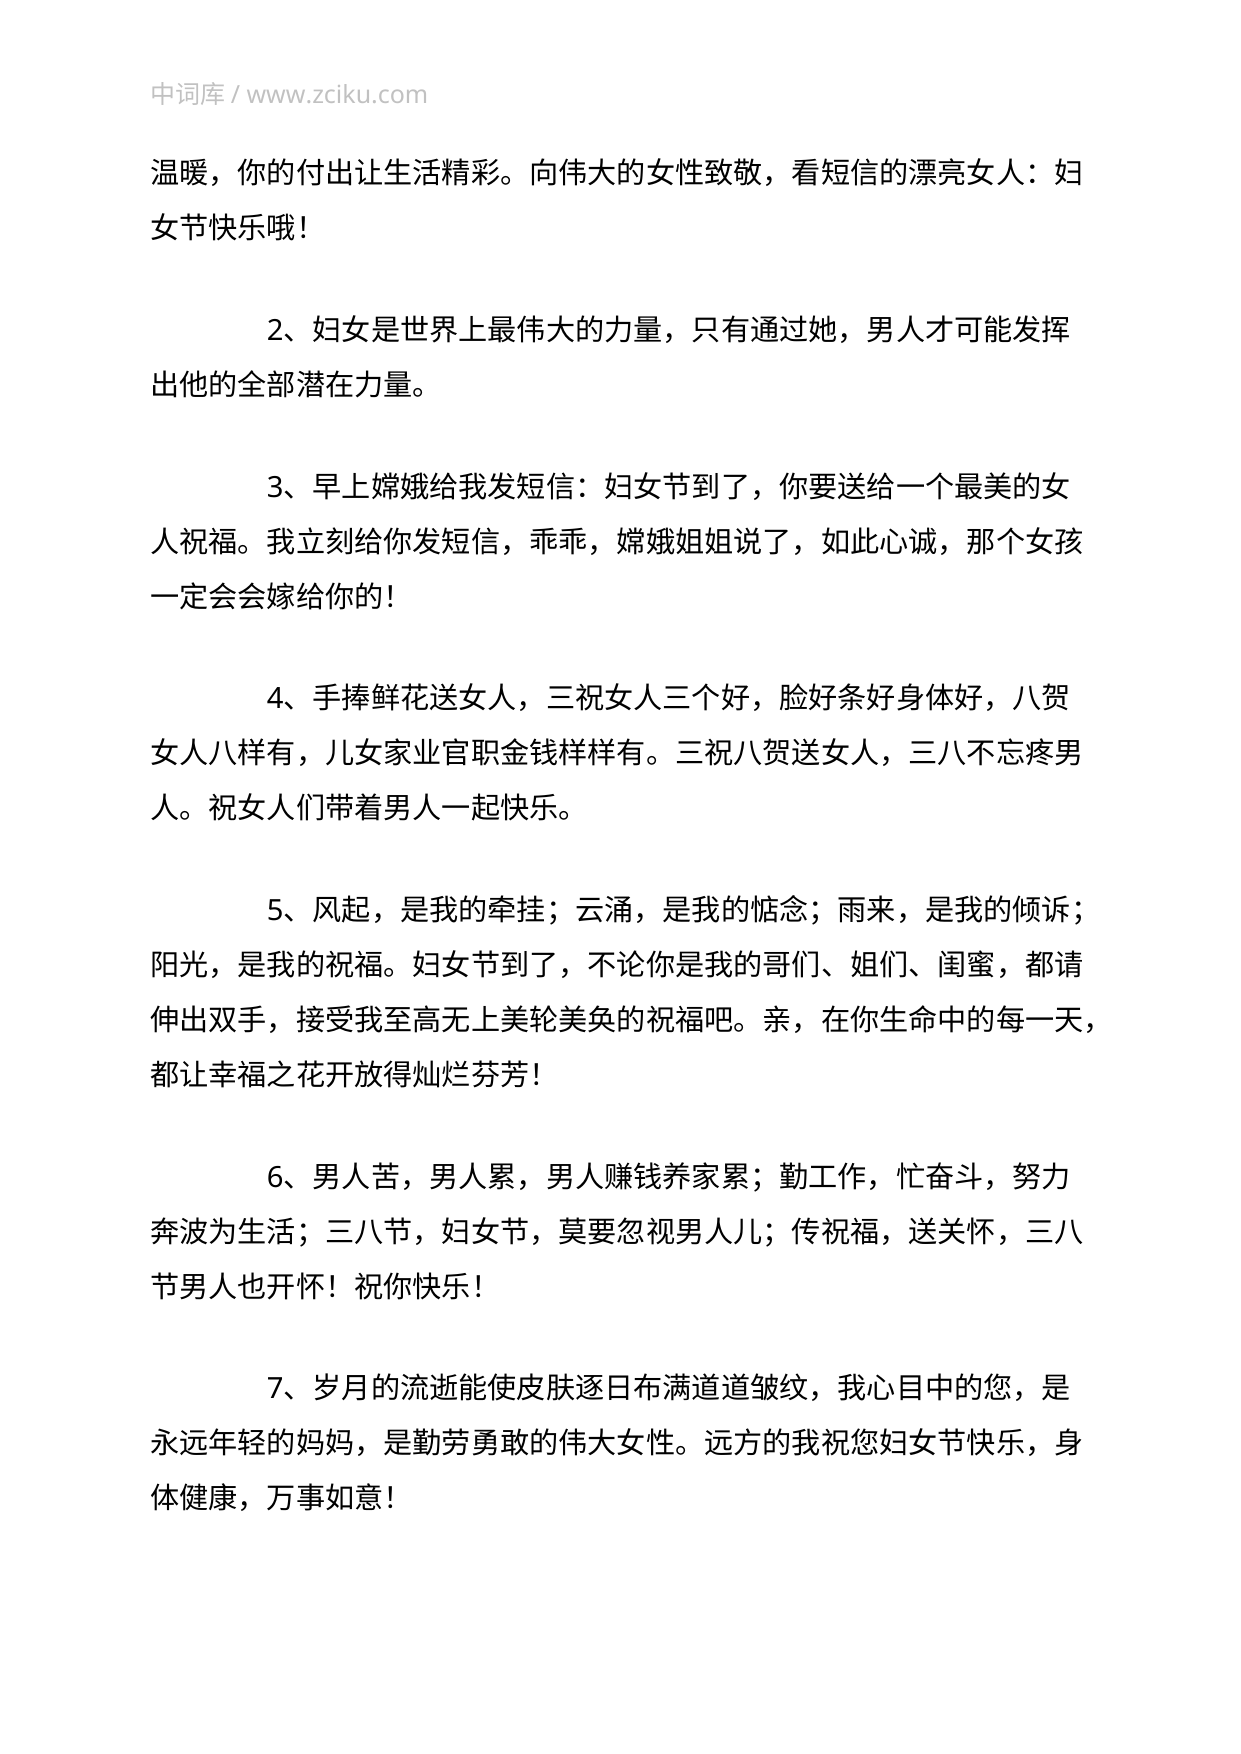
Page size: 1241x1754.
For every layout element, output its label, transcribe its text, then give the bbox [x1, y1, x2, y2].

text 2、妇女是世界上最伟大的力量，只有通过她，男人才可能发挥出他的全部潜在力量。 [150, 307, 1090, 404]
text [150, 150, 1090, 247]
text 6、男人苦，男人累，男人赚钱养家累；勤工作，忙奋斗，努力奔波为生活；三八节，妇女节，莫要忽视男人儿；传祝福，送关怀，三八节男人也开怀！祝你快乐！ [150, 1153, 1090, 1306]
text 5、风起，是我的牵挂；云涌，是我的惦念；雨来，是我的倾诉；阳光，是我的祝福。妇女节到了，不论你是我的哥们、姐们、闺蜜，都请伸出双手，接受我至高无上美轮美奂的祝福吧。亲，在你生命中的每一天，都让幸福之花开放得灿烂芬芳！ [150, 887, 1090, 1094]
text 7、岁月的流逝能使皮肤逐日布满道道皱纹，我心目中的您，是永远年轻的妈妈，是勤劳勇敢的伟大女性。远方的我祝您妇女节快乐，身体健康，万事如意！ [150, 1365, 1090, 1517]
text 3、早上嫦娥给我发短信：妇女节到了，你要送给一个最美的女人祝福。我立刻给你发短信，乖乖，嫦娥姐姐说了，如此心诚，那个女孩一定会会嫁给你的！ [150, 463, 1090, 616]
text 4、手捧鲜花送女人，三祝女人三个好，脸好条好身体好，八贺女人八样有，儿女家业官职金钱样样有。三祝八贺送女人，三八不忘疼男人。祝女人们带着男人一起快乐。 [150, 675, 1090, 827]
